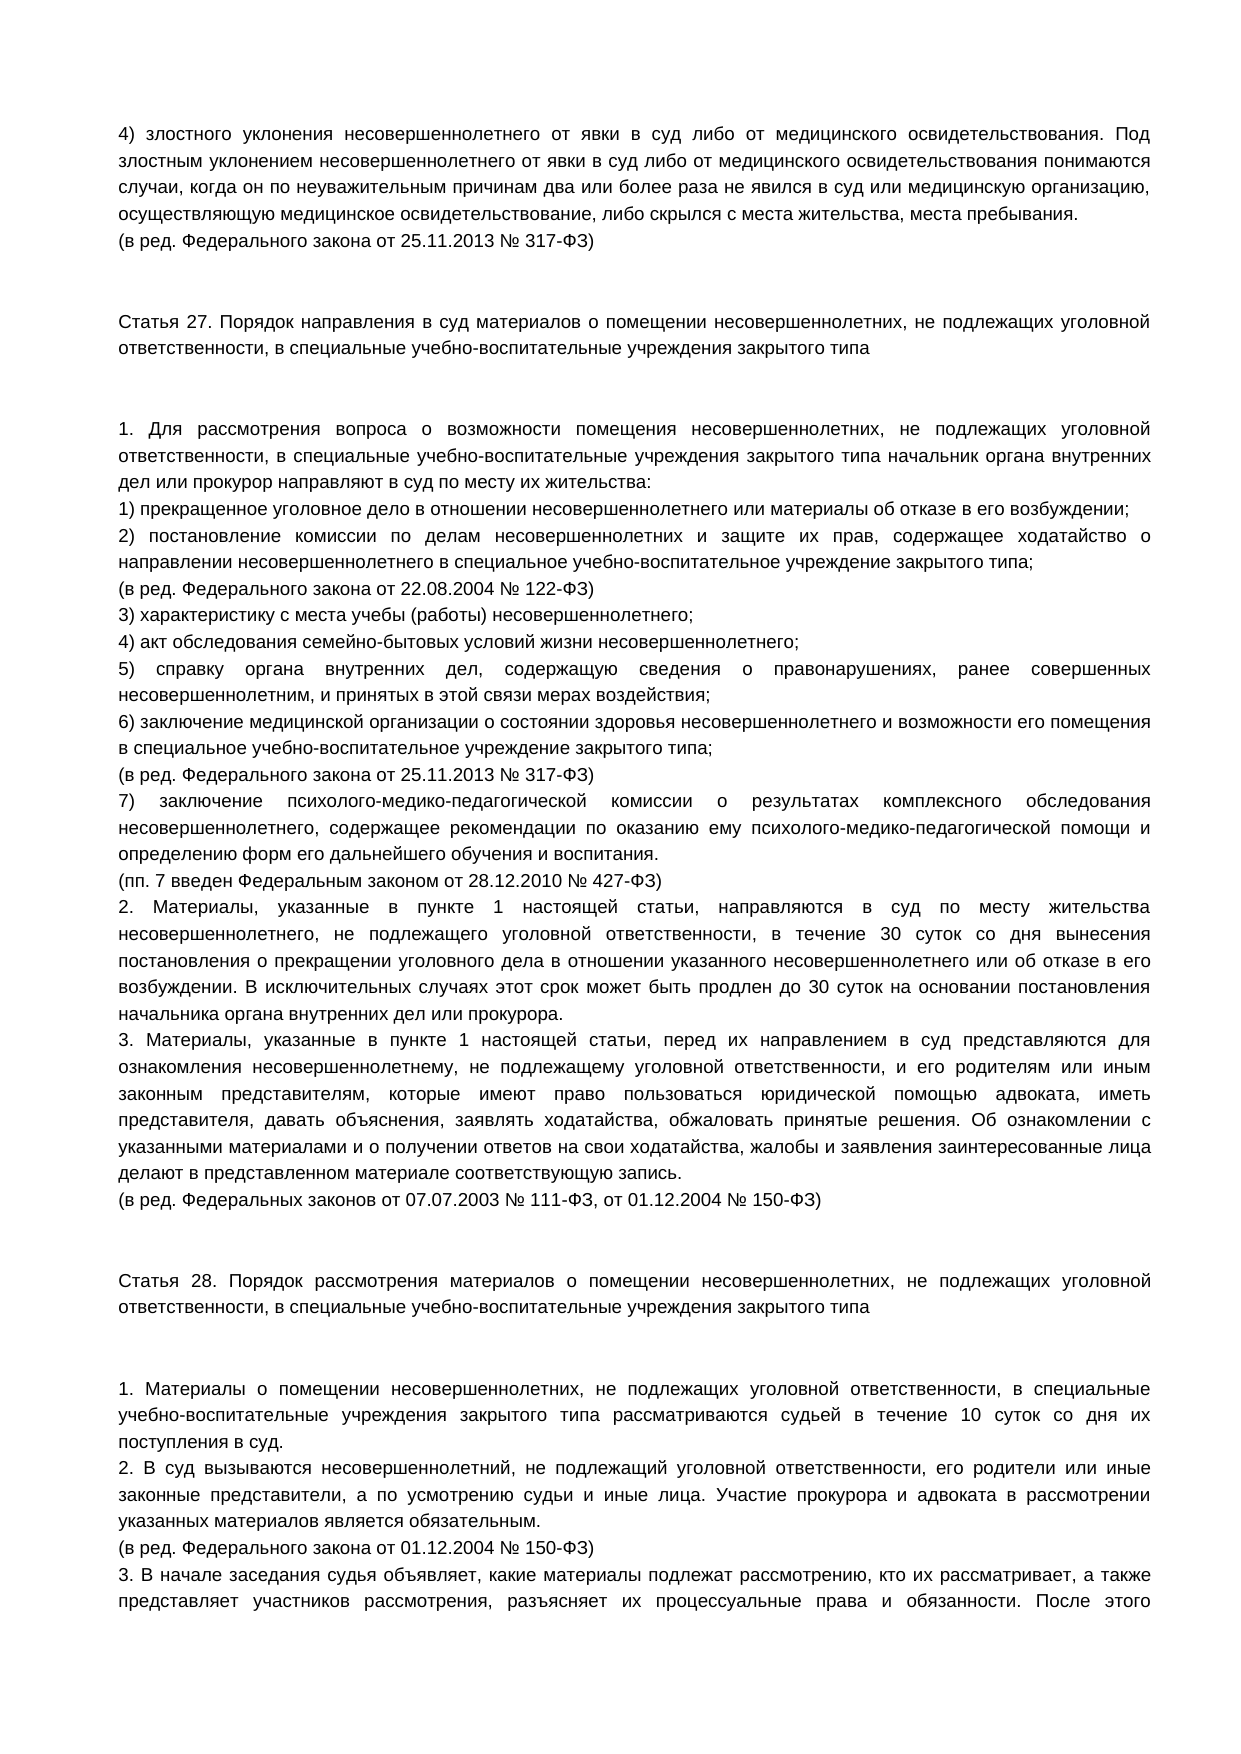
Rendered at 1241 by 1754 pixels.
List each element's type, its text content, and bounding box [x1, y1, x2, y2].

text (в ред. Федеральных законов от 07.07.2003 № 111-ФЗ, от 01.12.2004 № 150-ФЗ) [118, 1183, 1152, 1210]
text Статья 27. Порядок направления в суд материалов о помещении несовершеннолетних, не подлежащих уголовной ответственности, в специальные учебно-воспитательные учреждения закрытого типа [118, 306, 1152, 359]
text 1) прекращенное уголовное дело в отношении несовершеннолетнего или материалы об отказе в его возбуждении; [118, 493, 1152, 519]
text 1. Для рассмотрения вопроса о возможности помещения несовершеннолетних, не подлежащих уголовной ответственности, в специальные учебно-воспитательные учреждения закрытого типа начальник органа внутренних дел или прокурор направляют в суд по месту их жительства: [118, 413, 1152, 493]
text 4) злостного уклонения несовершеннолетнего от явки в суд либо от медицинского освидетельствования. Под злостным уклонением несовершеннолетнего от явки в суд либо от медицинского освидетельствования понимаются случаи, когда он по неуважительным причинам два или более раза не явился в суд или медицинскую организацию, осуществляющую медицинское освидетельствование, либо скрылся с места жительства, места пребывания. [118, 118, 1152, 224]
text (в ред. Федерального закона от 25.11.2013 № 317-ФЗ) [118, 224, 1152, 251]
text 1. Материалы о помещении несовершеннолетних, не подлежащих уголовной ответственности, в специальные учебно-воспитательные учреждения закрытого типа рассматриваются судьей в течение 10 суток со дня их поступления в суд. [118, 1372, 1152, 1452]
text Статья 28. Порядок рассмотрения материалов о помещении несовершеннолетних, не подлежащих уголовной ответственности, в специальные учебно-воспитательные учреждения закрытого типа [118, 1265, 1152, 1318]
text (в ред. Федерального закона от 01.12.2004 № 150-ФЗ) [118, 1532, 1152, 1558]
text 3. Материалы, указанные в пункте 1 настоящей статьи, перед их направлением в суд представляются для ознакомления несовершеннолетнему, не подлежащему уголовной ответственности, и его родителям или иным законным представителям, которые имеют право пользоваться юридической помощью адвоката, иметь представителя, давать объяснения, заявлять ходатайства, обжаловать принятые решения. Об ознакомлении с указанными материалами и о получении ответов на свои ходатайства, жалобы и заявления заинтересованные лица делают в представленном материале соответствующую запись. [118, 1024, 1152, 1183]
text (в ред. Федерального закона от 25.11.2013 № 317-ФЗ) [118, 758, 1152, 785]
text (в ред. Федерального закона от 22.08.2004 № 122-ФЗ) [118, 573, 1152, 599]
text 5) справку органа внутренних дел, содержащую сведения о правонарушениях, ранее совершенных несовершеннолетним, и принятых в этой связи мерах воздействия; [118, 652, 1152, 705]
text 7) заключение психолого-медико-педагогической комиссии о результатах комплексного обследования несовершеннолетнего, содержащее рекомендации по оказанию ему психолого-медико-педагогической помощи и определению форм его дальнейшего обучения и воспитания. [118, 785, 1152, 865]
text 3) характеристику с места учебы (работы) несовершеннолетнего; [118, 599, 1152, 626]
text 2) постановление комиссии по делам несовершеннолетних и защите их прав, содержащее ходатайство о направлении несовершеннолетнего в специальное учебно-воспитательное учреждение закрытого типа; [118, 519, 1152, 573]
text 2. Материалы, указанные в пункте 1 настоящей статьи, направляются в суд по месту жительства несовершеннолетнего, не подлежащего уголовной ответственности, в течение 30 суток со дня вынесения постановления о прекращении уголовного дела в отношении указанного несовершеннолетнего или об отказе в его возбуждении. В исключительных случаях этот срок может быть продлен до 30 суток на основании постановления начальника органа внутренних дел или прокурора. [118, 891, 1152, 1024]
text (пп. 7 введен Федеральным законом от 28.12.2010 № 427-ФЗ) [118, 865, 1152, 891]
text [118, 1558, 1152, 1611]
text 2. В суд вызываются несовершеннолетний, не подлежащий уголовной ответственности, его родители или иные законные представители, а по усмотрению судьи и иные лица. Участие прокурора и адвоката в рассмотрении указанных материалов является обязательным. [118, 1452, 1152, 1532]
text 6) заключение медицинской организации о состоянии здоровья несовершеннолетнего и возможности его помещения в специальное учебно-воспитательное учреждение закрытого типа; [118, 705, 1152, 758]
text 4) акт обследования семейно-бытовых условий жизни несовершеннолетнего; [118, 626, 1152, 652]
